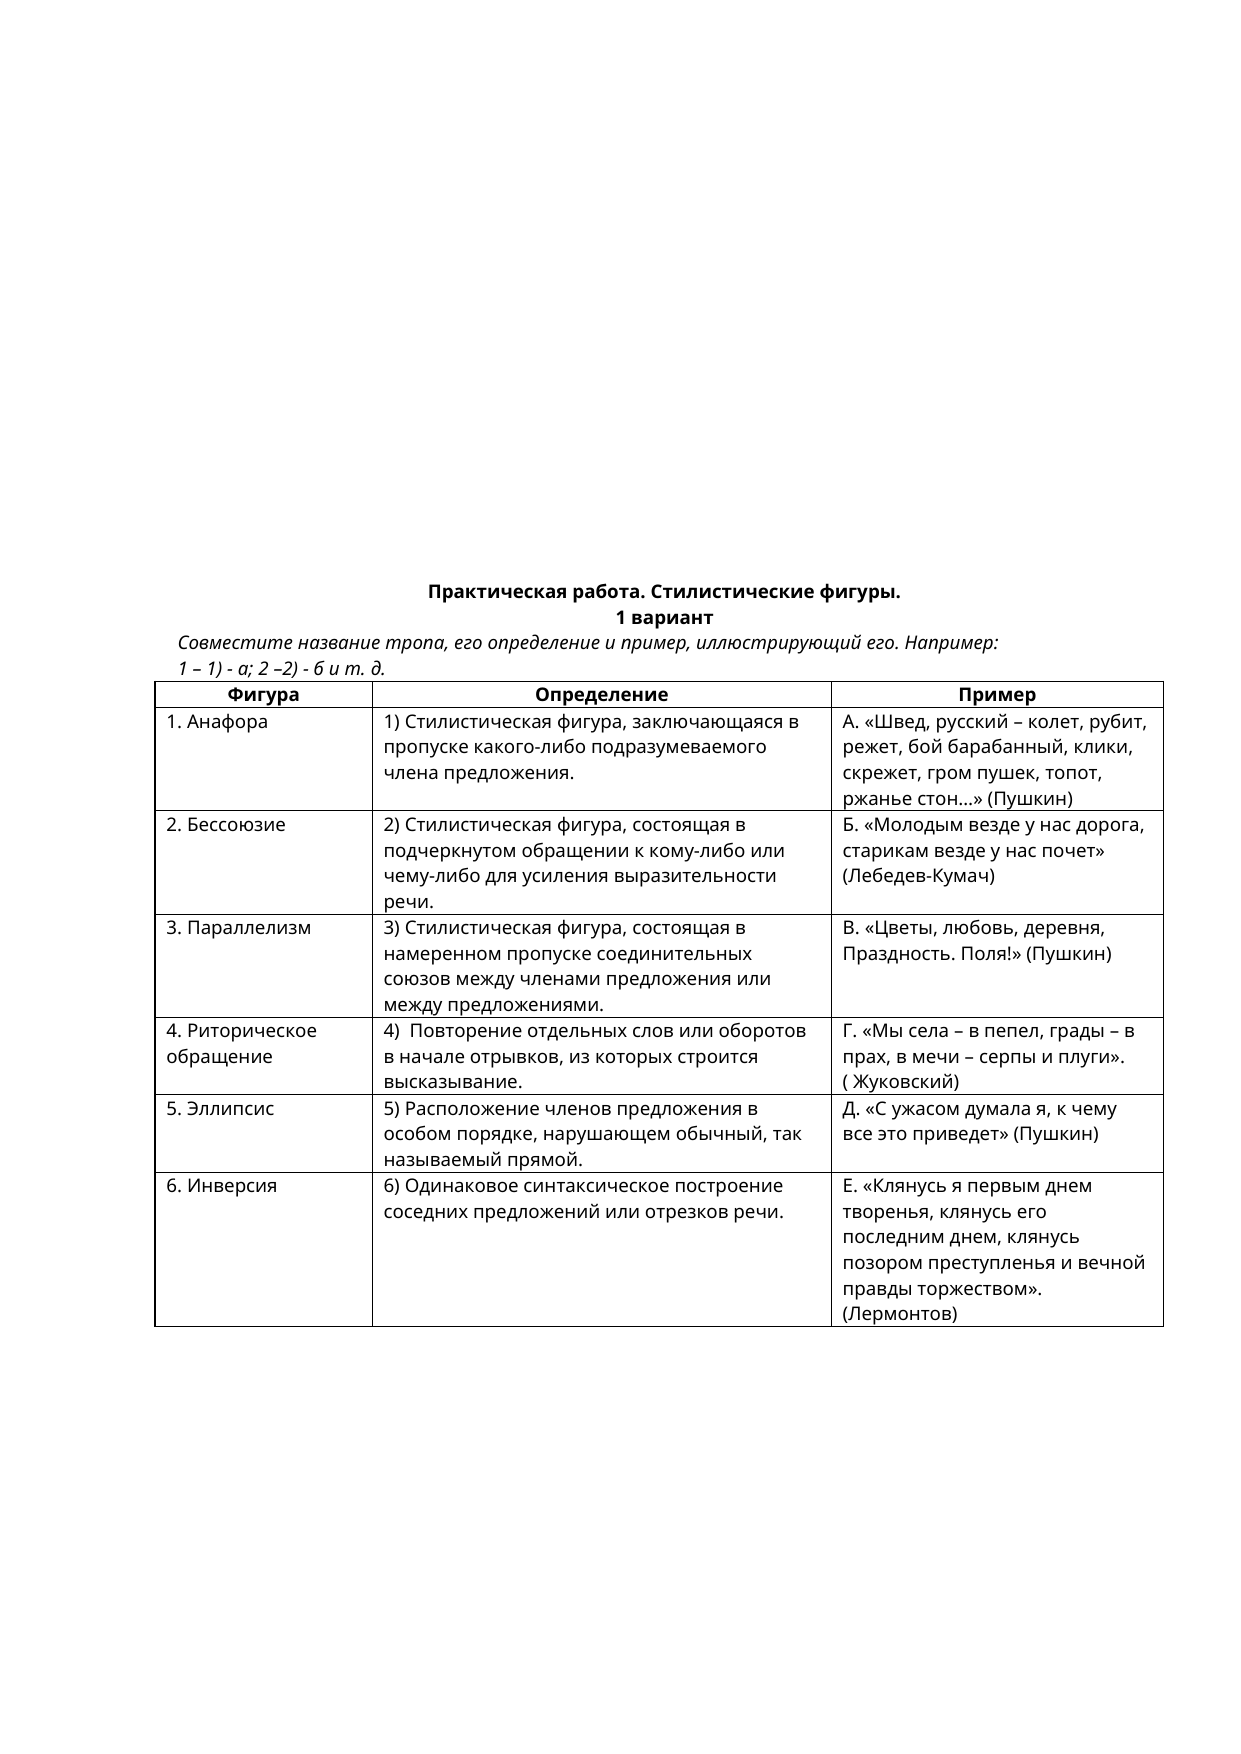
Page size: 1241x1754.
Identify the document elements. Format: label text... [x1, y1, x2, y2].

table_cell 4. Риторическое обращение [156, 1018, 372, 1094]
table_cell 2. Бессоюзие [156, 811, 372, 913]
table_cell Е. «Клянусь я первым днем творенья, клянусь его последним днем, клянусь позором преступленья и вечной правды торжеством». (Лермонтов) [832, 1173, 1163, 1326]
text Практическая работа. Стилистические фигуры. [177, 578, 1152, 604]
table_cell 6) Одинаковое синтаксическое построение соседних предложений или отрезков речи. [373, 1173, 831, 1326]
text 1 вариант [177, 604, 1152, 629]
text 1 – 1) - а; 2 –2) - б и т. д. [177, 655, 1152, 681]
table_cell 1) Стилистическая фигура, заключающаяся в пропуске какого-либо подразумеваемого члена предложения. [373, 708, 831, 810]
table_header Фигура [156, 682, 372, 707]
table_cell А. «Швед, русский – колет, рубит, режет, бой барабанный, клики, скрежет, гром пушек, топот, ржанье стон…» (Пушкин) [832, 708, 1163, 810]
table_cell 3) Стилистическая фигура, состоящая в намеренном пропуске соединительных союзов между членами предложения или между предложениями. [373, 915, 831, 1017]
table_cell 2) Стилистическая фигура, состоящая в подчеркнутом обращении к кому-либо или чему-либо для усиления выразительности речи. [373, 811, 831, 913]
table_cell 4) Повторение отдельных слов или оборотов в начале отрывков, из которых строится высказывание. [373, 1018, 831, 1094]
table_header Пример [832, 682, 1163, 707]
table_cell 6. Инверсия [156, 1173, 372, 1326]
table_cell Б. «Молодым везде у нас дорога, старикам везде у нас почет» (Лебедев-Кумач) [832, 811, 1163, 913]
table_cell Д. «С ужасом думала я, к чему все это приведет» (Пушкин) [832, 1095, 1163, 1172]
table_cell 5) Расположение членов предложения в особом порядке, нарушающем обычный, так называемый прямой. [373, 1095, 831, 1172]
table_cell Г. «Мы села – в пепел, грады – в прах, в мечи – серпы и плуги». ( Жуковский) [832, 1018, 1163, 1094]
table_cell 5. Эллипсис [156, 1095, 372, 1172]
table_cell В. «Цветы, любовь, деревня, Праздность. Поля!» (Пушкин) [832, 915, 1163, 1017]
table_cell 1. Анафора [156, 708, 372, 810]
table_header Определение [373, 682, 831, 707]
text Совместите название тропа, его определение и пример, иллюстрирующий его. Например: [177, 629, 1152, 655]
table_cell 3. Параллелизм [156, 915, 372, 1017]
